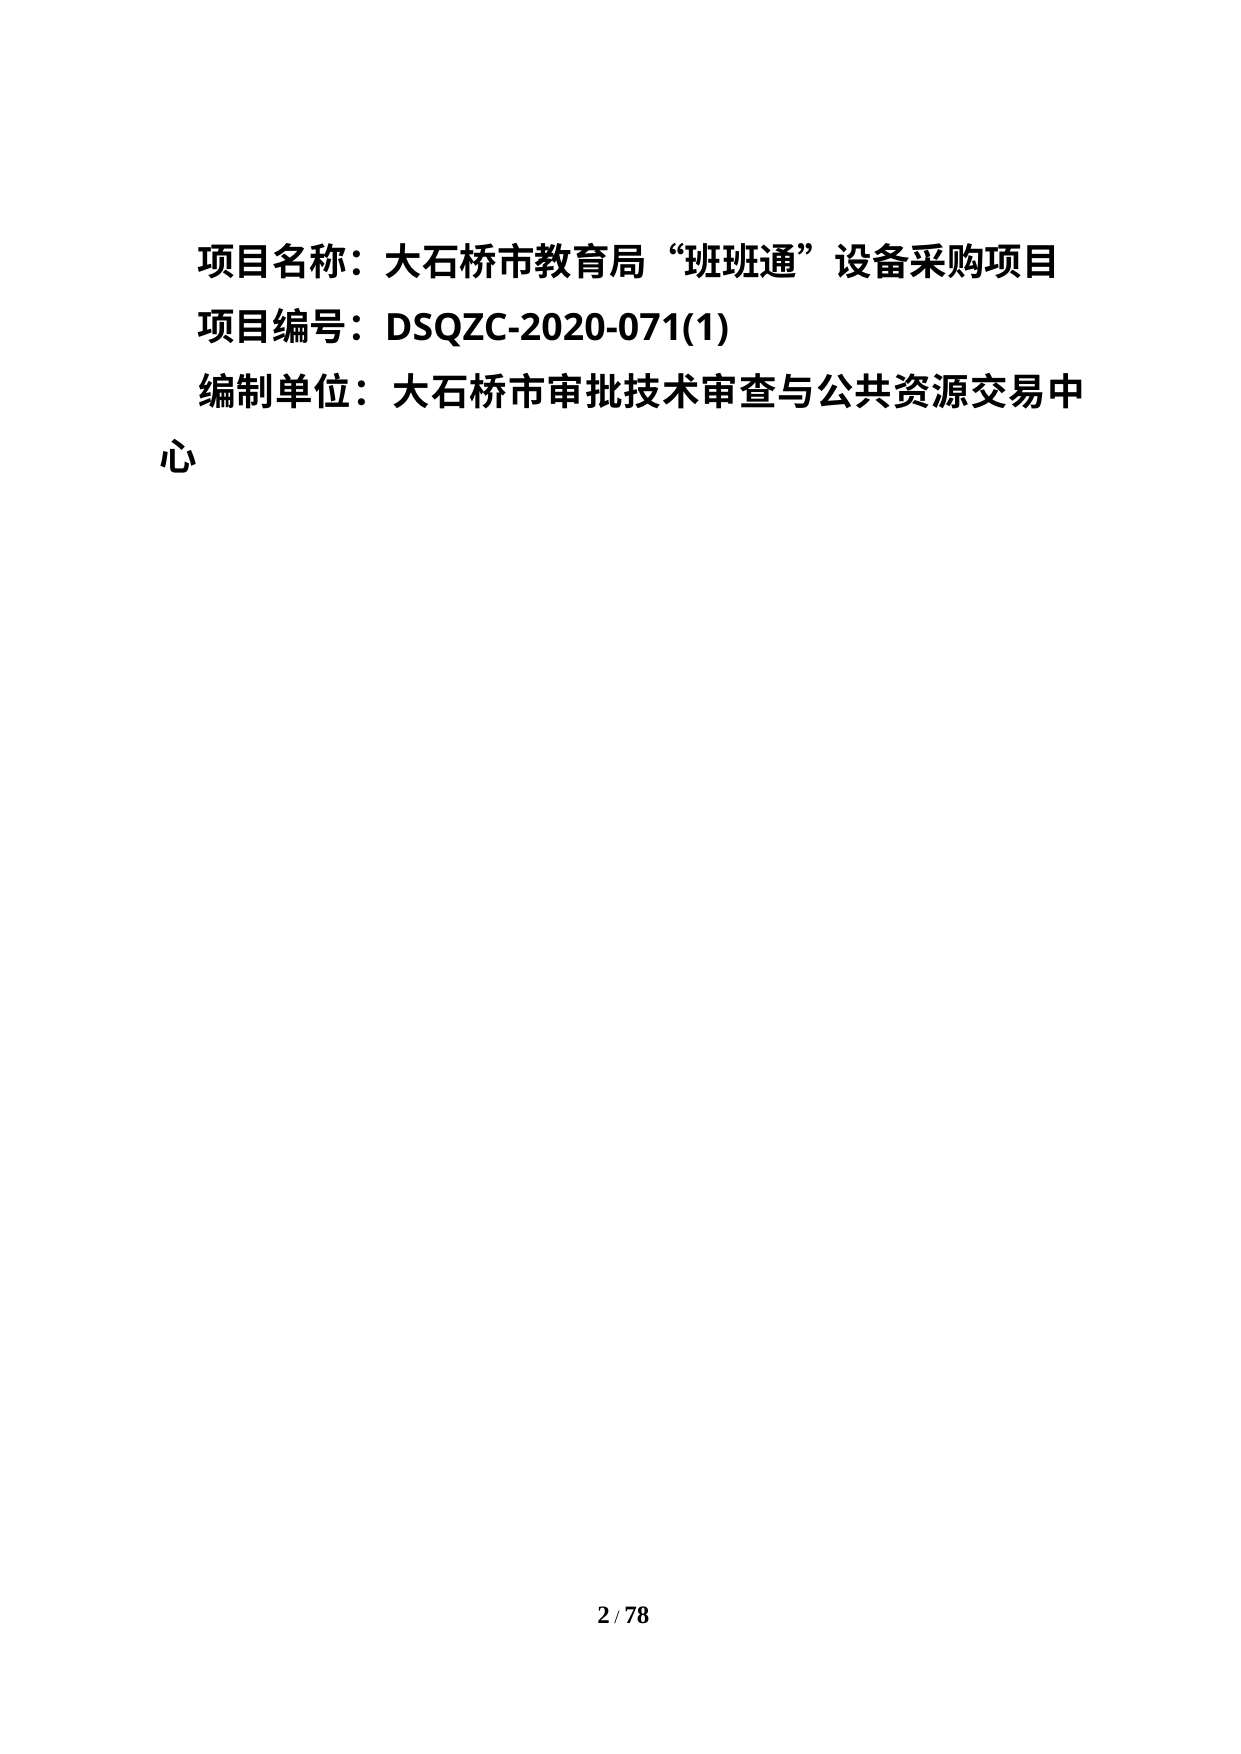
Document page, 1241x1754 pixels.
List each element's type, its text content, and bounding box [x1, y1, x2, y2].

text 编制单位： [159, 357, 1087, 487]
text 项目名称： [159, 227, 1087, 292]
text 项目编号： [159, 292, 1087, 357]
